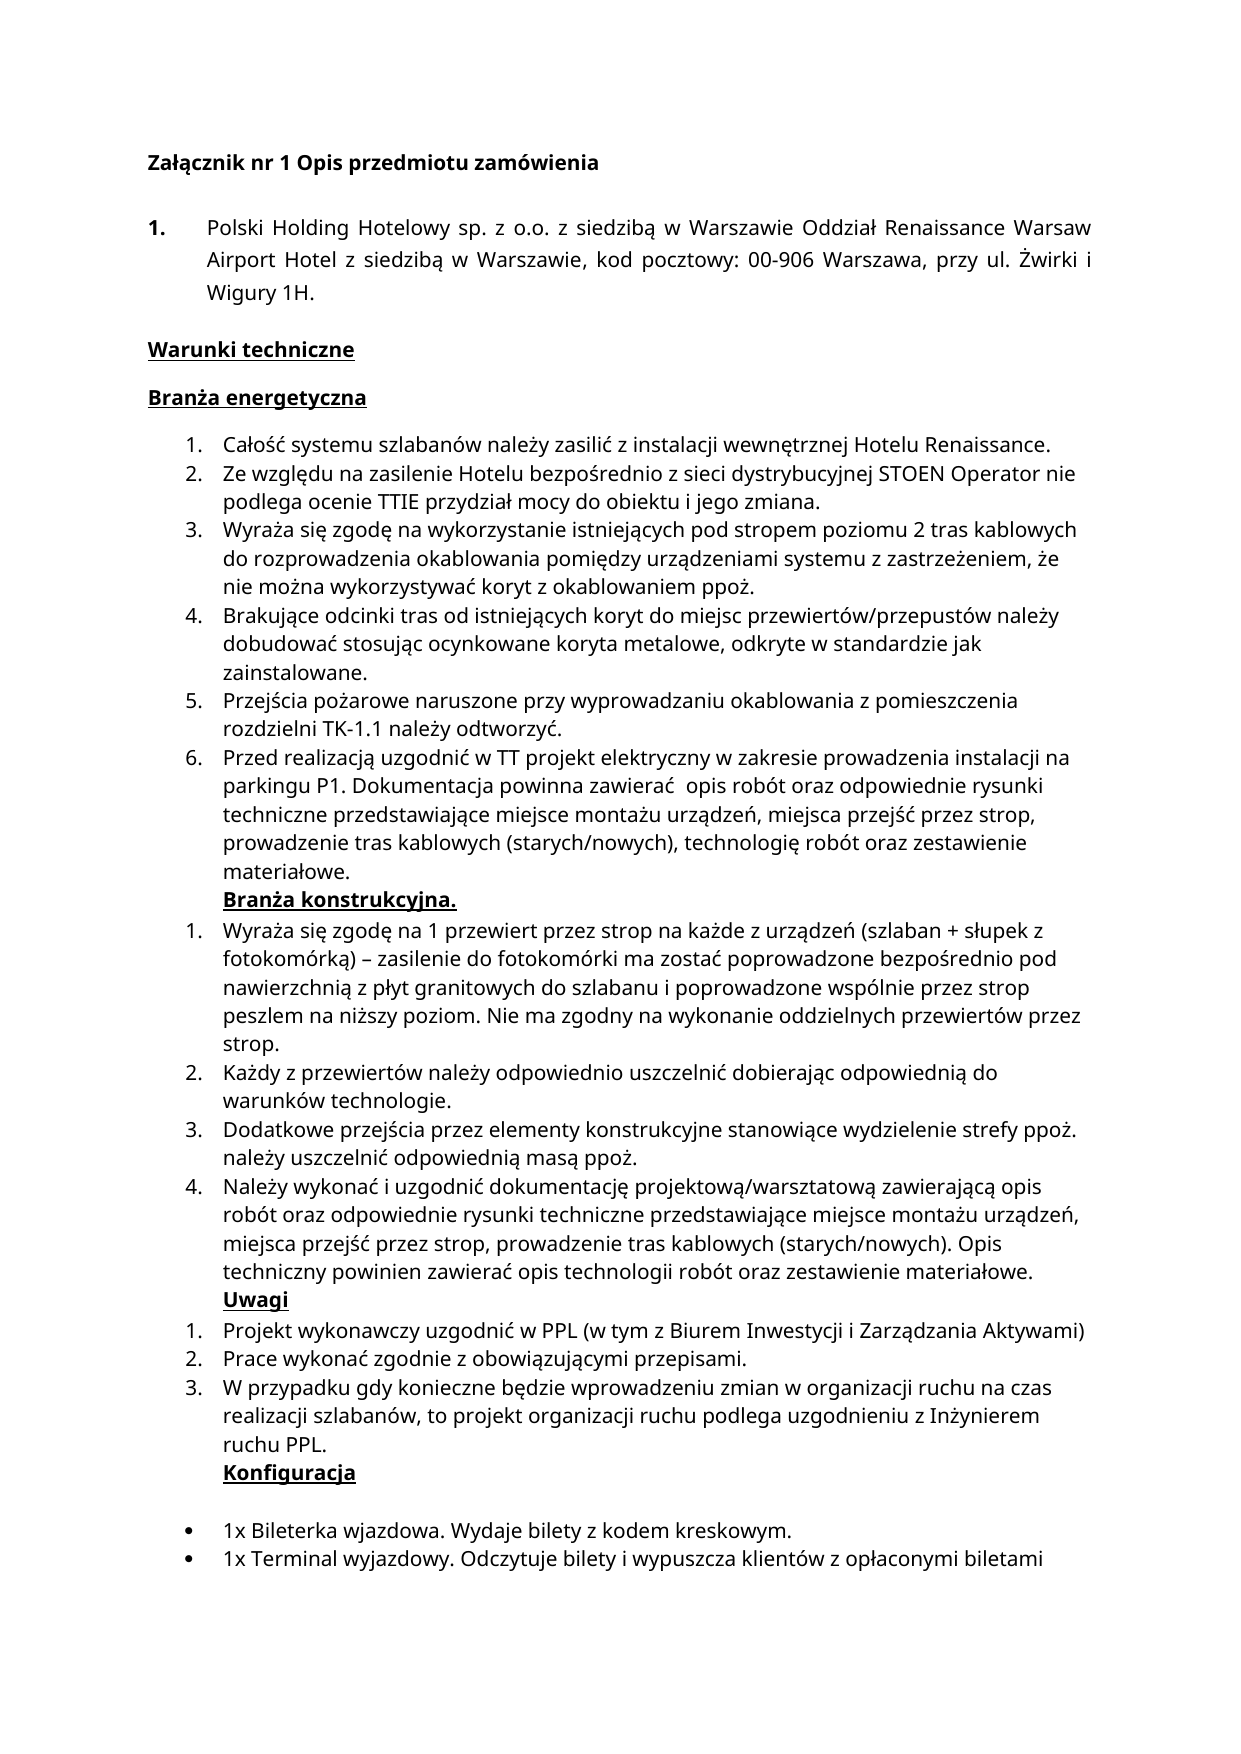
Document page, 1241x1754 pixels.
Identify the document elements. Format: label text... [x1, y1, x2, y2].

text Warunki techniczne [148, 336, 1093, 364]
list Projekt wykonawczy uzgodnić w PPL (w tym z Biurem Inwestycji i Zarządzania Aktywami) [185, 1316, 1093, 1344]
list Przed realizacją uzgodnić w TT projekt elektryczny w zakresie prowadzenia instalacji na parkingu P1. Dokumentacja powinna zawierać opis robót oraz odpowiednie rysunki techniczne przedstawiające miejsce montażu urządzeń, miejsca przejść przez strop, prowadzenie tras kablowych (starych/nowych), technologię robót oraz zestawienie materiałowe. [185, 743, 1093, 885]
list Prace wykonać zgodnie z obowiązującymi przepisami. [185, 1344, 1093, 1373]
list Brakujące odcinki tras od istniejących koryt do miejsc przewiertów/przepustów należy dobudować stosując ocynkowane koryta metalowe, odkryte w standardzie jak zainstalowane. [185, 601, 1093, 686]
list Polski Holding Hotelowy sp. z o.o. z siedzibą w Warszawie Oddział Renaissance Warsaw Airport Hotel z siedzibą w Warszawie, kod pocztowy: 00-906 Warszawa, przy ul. Żwirki i Wigury 1H. [148, 213, 1093, 306]
list 1x Terminal wyjazdowy. Odczytuje bilety i wypuszcza klientów z opłaconymi biletami [185, 1544, 1093, 1573]
text Branża energetyczna [148, 383, 1093, 411]
list W przypadku gdy konieczne będzie wprowadzeniu zmian w organizacji ruchu na czas realizacji szlabanów, to projekt organizacji ruchu podlega uzgodnieniu z Inżynierem ruchu PPL. [185, 1373, 1093, 1458]
list Ze względu na zasilenie Hotelu bezpośrednio z sieci dystrybucyjnej STOEN Operator nie podlega ocenie TTIE przydział mocy do obiektu i jego zmiana. [185, 459, 1093, 516]
list Przejścia pożarowe naruszone przy wyprowadzaniu okablowania z pomieszczenia rozdzielni TK-1.1 należy odtworzyć. [185, 686, 1093, 743]
text Załącznik nr 1 Opis przedmiotu zamówienia [148, 148, 1093, 176]
list Konfiguracja [223, 1458, 1093, 1487]
list Dodatkowe przejścia przez elementy konstrukcyjne stanowiące wydzielenie strefy ppoż. należy uszczelnić odpowiednią masą ppoż. [185, 1115, 1093, 1172]
list Każdy z przewiertów należy odpowiednio uszczelnić dobierając odpowiednią do warunków technologie. [185, 1058, 1093, 1115]
list Wyraża się zgodę na wykorzystanie istniejących pod stropem poziomu 2 tras kablowych do rozprowadzenia okablowania pomiędzy urządzeniami systemu z zastrzeżeniem, że nie można wykorzystywać koryt z okablowaniem ppoż. [185, 516, 1093, 601]
list Całość systemu szlabanów należy zasilić z instalacji wewnętrznej Hotelu Renaissance. [185, 430, 1093, 459]
list 1x Bileterka wjazdowa. Wydaje bilety z kodem kreskowym. [185, 1516, 1093, 1544]
list Uwagi [223, 1286, 1093, 1314]
list Należy wykonać i uzgodnić dokumentację projektową/warsztatową zawierającą opis robót oraz odpowiednie rysunki techniczne przedstawiające miejsce montażu urządzeń, miejsca przejść przez strop, prowadzenie tras kablowych (starych/nowych). Opis techniczny powinien zawierać opis technologii robót oraz zestawienie materiałowe. [185, 1172, 1093, 1286]
list Wyraża się zgodę na 1 przewiert przez strop na każde z urządzeń (szlaban + słupek z fotokomórką) – zasilenie do fotokomórki ma zostać poprowadzone bezpośrednio pod nawierzchnią z płyt granitowych do szlabanu i poprowadzone wspólnie przez strop peszlem na niższy poziom. Nie ma zgodny na wykonanie oddzielnych przewiertów przez strop. [185, 916, 1093, 1058]
list Branża konstrukcyjna. [223, 885, 1093, 914]
